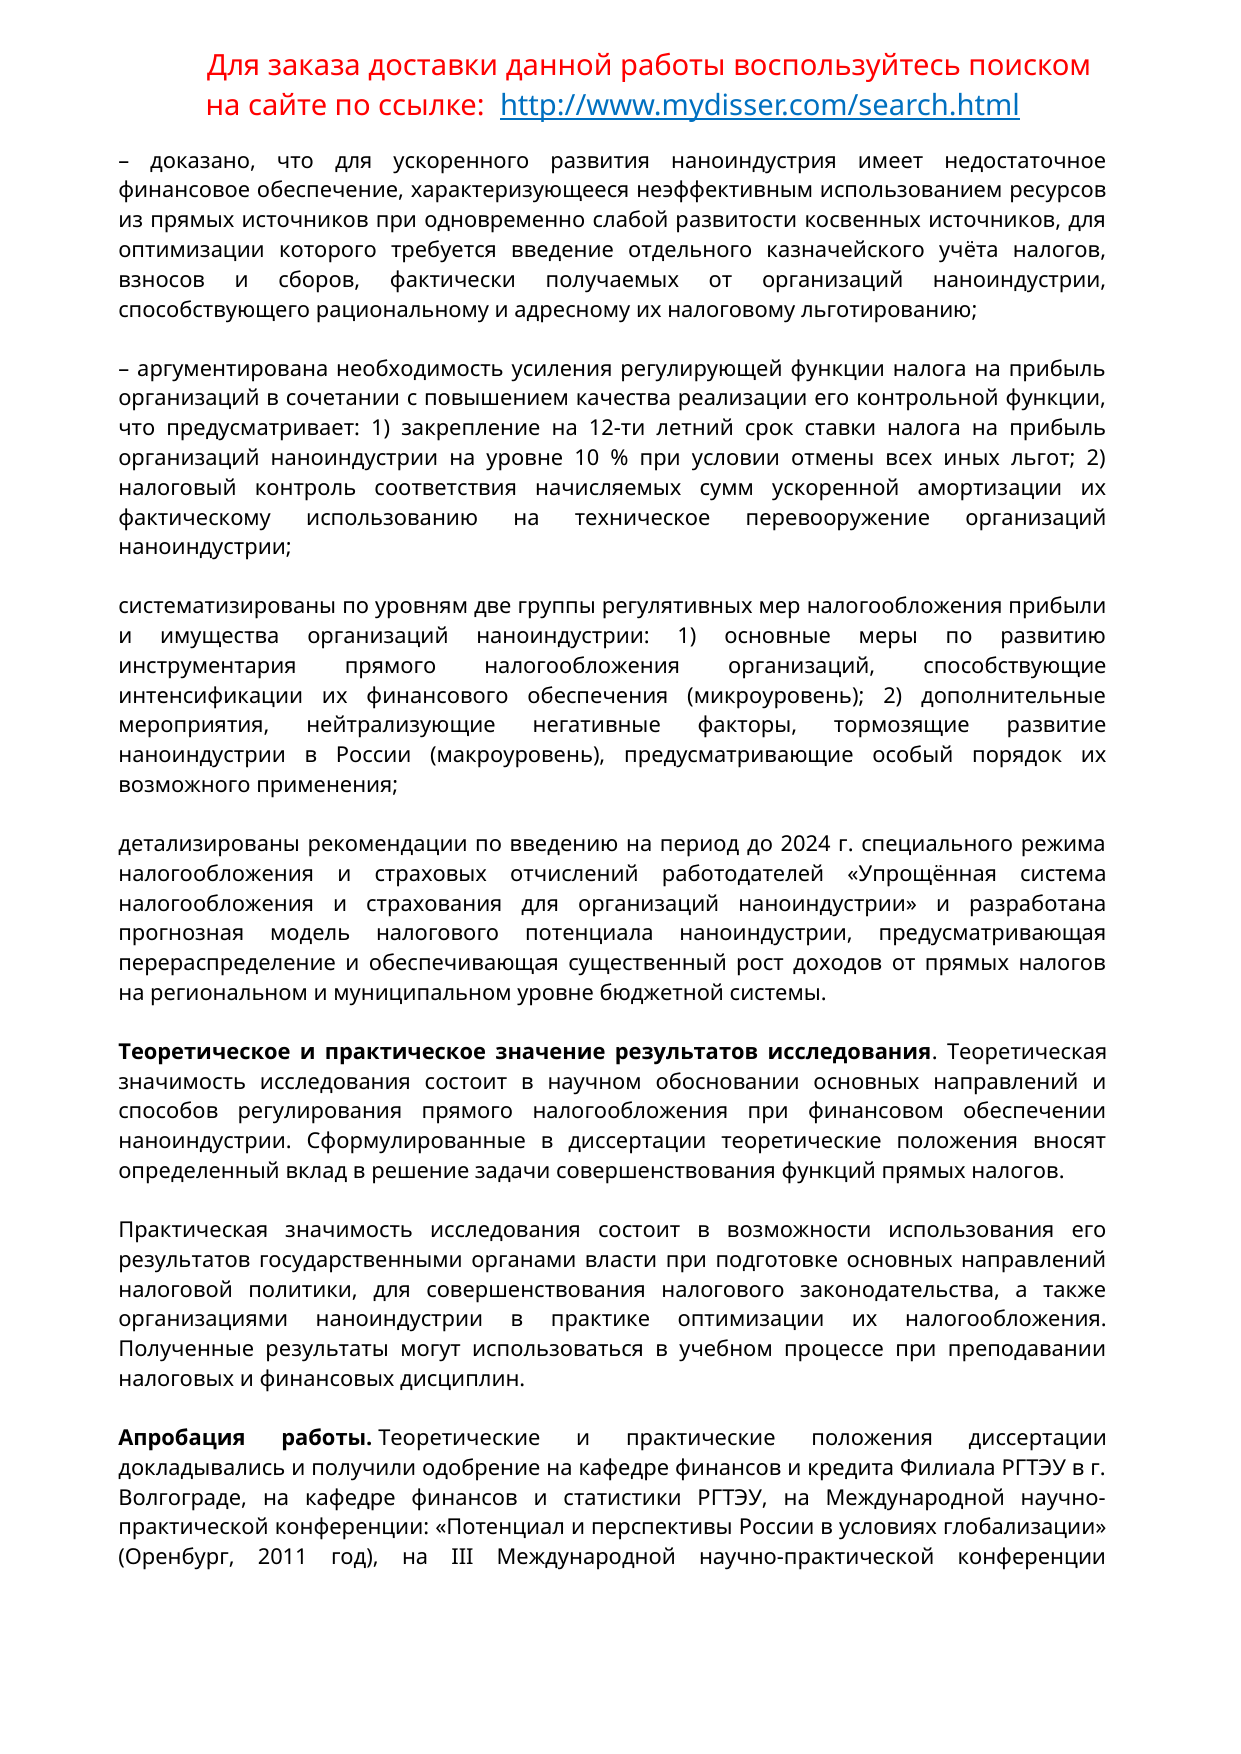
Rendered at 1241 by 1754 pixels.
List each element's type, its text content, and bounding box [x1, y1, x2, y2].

text Практическая значимость исследования состоит в возможности использования его результатов государственными органами власти при подготовке основных направлений налоговой политики, для совершенствования налогового законодательства, а также организациями наноиндустрии в практике оптимизации их налогообложения. Полученные результаты могут использоваться в учебном процессе при преподавании налоговых и финансовых дисциплин. [118, 1214, 1107, 1393]
text – доказано, что для ускоренного развития наноиндустрия имеет недостаточное финансовое обеспечение, характеризующееся неэффективным использованием ресурсов из прямых источников при одновременно слабой развитости косвенных источников, для оптимизации которого требуется введение отдельного казначейского учёта налогов, взносов и сборов, фактически получаемых от организаций наноиндустрии, способствующего рациональному и адресному их налоговому льготированию; [118, 144, 1107, 323]
text Теоретическое и практическое значение результатов исследования. Теоретическая значимость исследования состоит в научном обосновании основных направлений и способов регулирования прямого налогообложения при финансовом обеспечении наноиндустрии. Сформулированные в диссертации теоретические положения вносят определенный вклад в решение задачи совершенствования функций прямых налогов. [118, 1036, 1107, 1185]
text детализированы рекомендации по введению на период до 2024 г. специального режима налогообложения и страховых отчислений работодателей «Упрощённая система налогообложения и страхования для организаций наноиндустрии» и разработана прогнозная модель налогового потенциала наноиндустрии, предусматривающая перераспределение и обеспечивающая существенный рост доходов от прямых налогов на региональном и муниципальном уровне бюджетной системы. [118, 828, 1107, 1007]
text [118, 1422, 1107, 1571]
text систематизированы по уровням две группы регулятивных мер налогообложения прибыли и имущества организаций наноиндустрии: 1) основные меры по развитию инструментария прямого налогообложения организаций, способствующие интенсификации их финансового обеспечения (микроуровень); 2) дополнительные мероприятия, нейтрализующие негативные факторы, тормозящие развитие наноиндустрии в России (макроуровень), предусматривающие особый порядок их возможного применения; [118, 590, 1107, 799]
text – аргументирована необходимость усиления регулирующей функции налога на прибыль организаций в сочетании с повышением качества реализации его контрольной функции, что предусматривает: 1) закрепление на 12-ти летний срок ставки налога на прибыль организаций наноиндустрии на уровне 10 % при условии отмены всех иных льгот; 2) налоговый контроль соответствия начисляемых сумм ускоренной амортизации их фактическому использованию на техническое перевооружение организаций наноиндустрии; [118, 352, 1107, 561]
